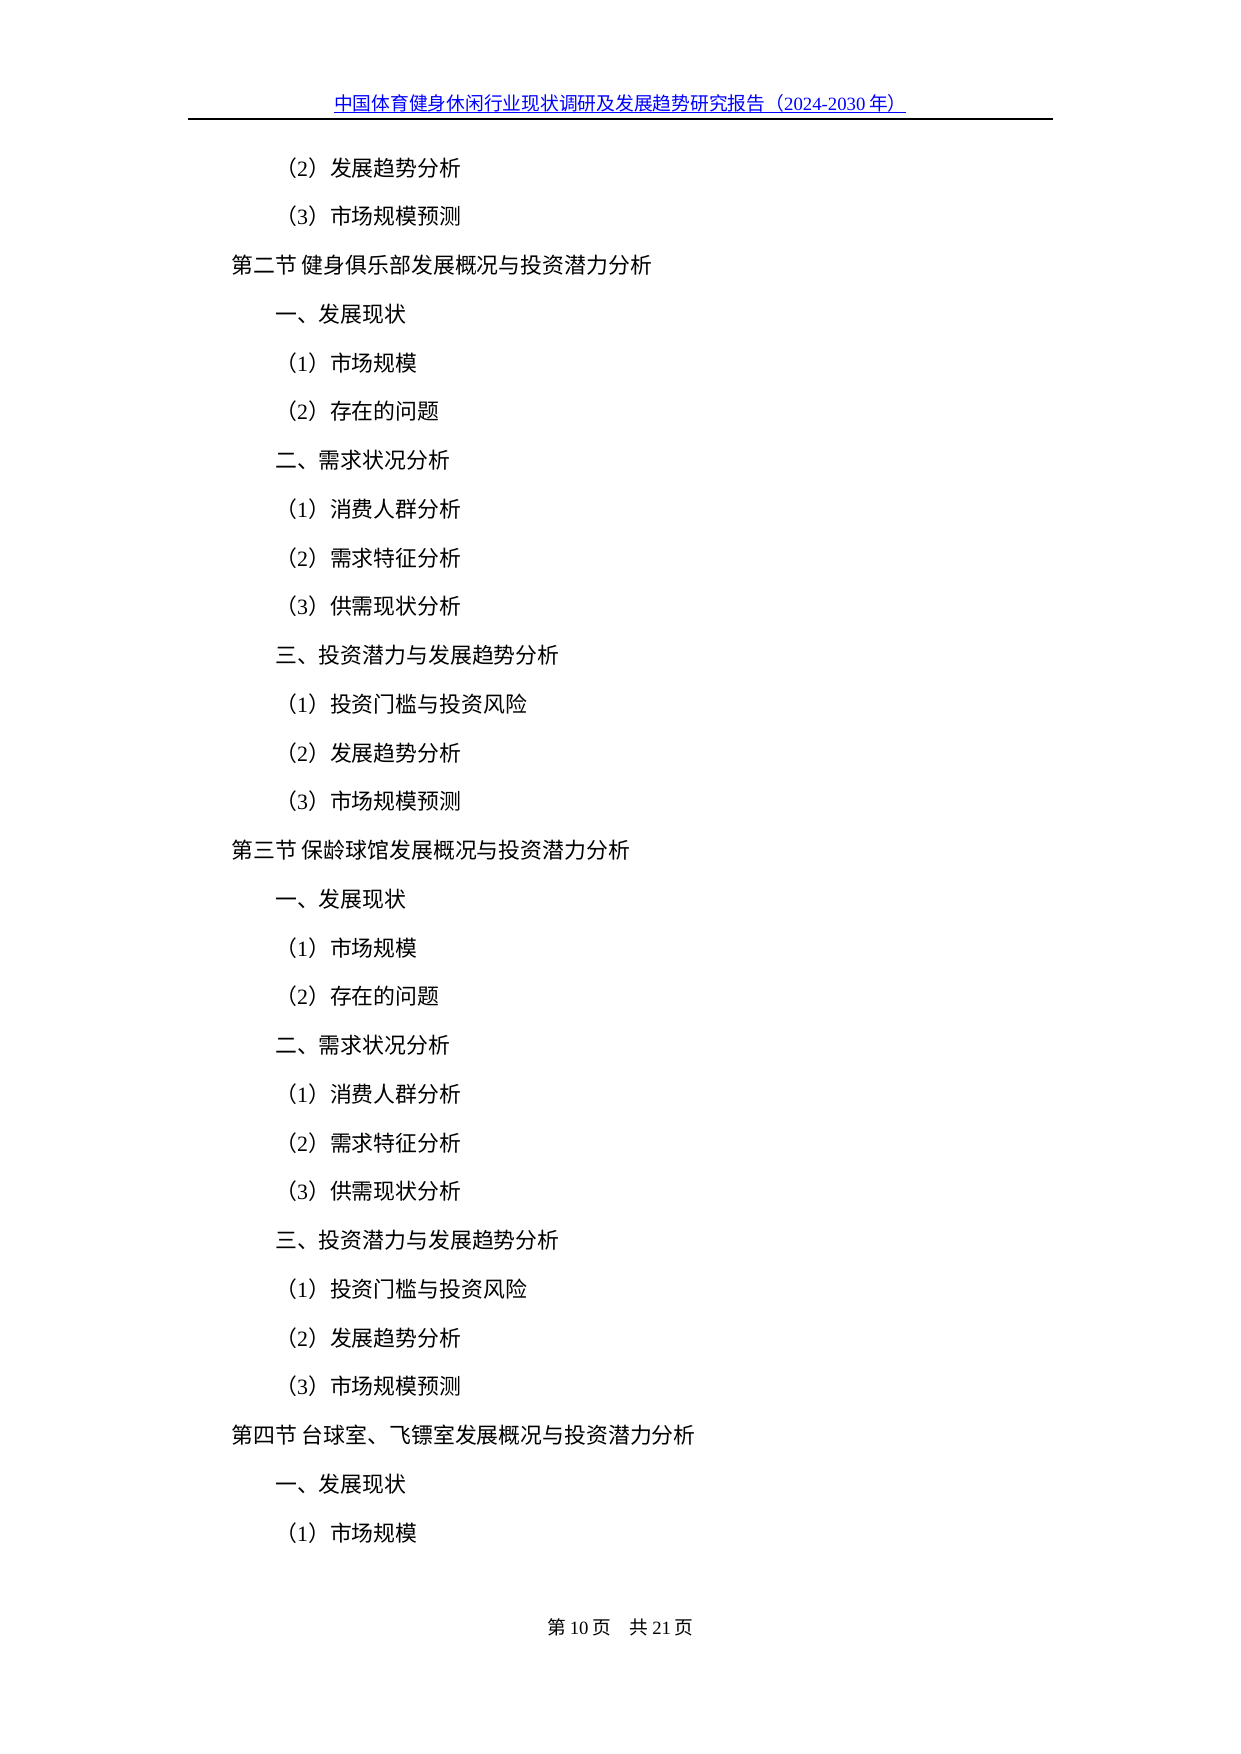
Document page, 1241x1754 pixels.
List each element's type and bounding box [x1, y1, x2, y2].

text [187, 150, 1053, 1548]
